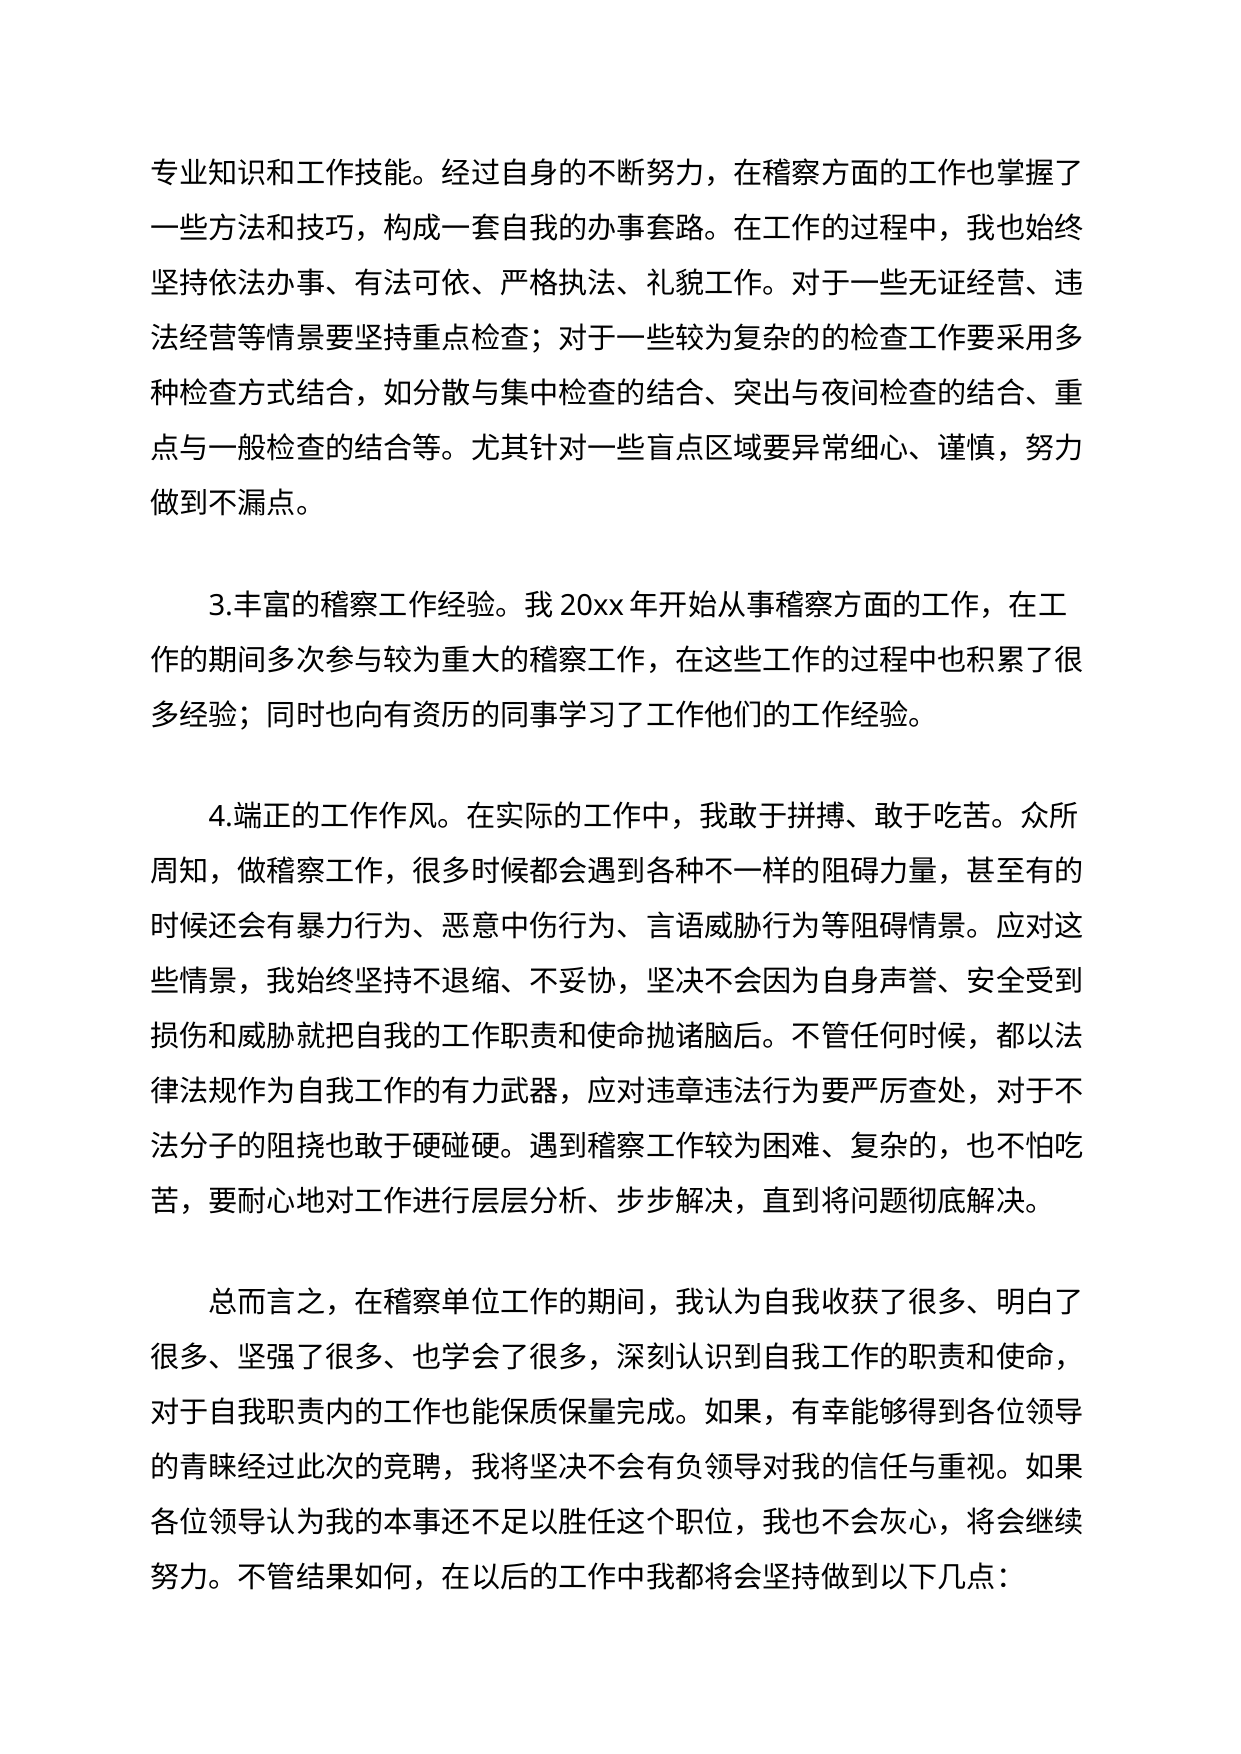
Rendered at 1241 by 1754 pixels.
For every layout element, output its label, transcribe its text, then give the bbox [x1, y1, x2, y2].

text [150, 150, 1090, 522]
text 4.端正的工作作风。在实际的工作中，我敢于拼搏、敢于吃苦。众所周知，做稽察工作，很多时候都会遇到各种不一样的阻碍力量，甚至有的时候还会有暴力行为、恶意中伤行为、言语威胁行为等阻碍情景。应对这些情景，我始终坚持不退缩、不妥协，坚决不会因为自身声誉、安全受到损伤和威胁就把自我的工作职责和使命抛诸脑后。不管任何时候，都以法律法规作为自我工作的有力武器，应对违章违法行为要严厉查处，对于不法分子的阻挠也敢于硬碰硬。遇到稽察工作较为困难、复杂的，也不怕吃苦，要耐心地对工作进行层层分析、步步解决，直到将问题彻底解决。 [150, 793, 1090, 1219]
text 3.丰富的稽察工作经验。我20xx年开始从事稽察方面的工作，在工作的期间多次参与较为重大的稽察工作，在这些工作的过程中也积累了很多经验；同时也向有资历的同事学习了工作他们的工作经验。 [150, 581, 1090, 733]
text 总而言之，在稽察单位工作的期间，我认为自我收获了很多、明白了很多、坚强了很多、也学会了很多，深刻认识到自我工作的职责和使命，对于自我职责内的工作也能保质保量完成。如果，有幸能够得到各位领导的青睐经过此次的竞聘，我将坚决不会有负领导对我的信任与重视。如果各位领导认为我的本事还不足以胜任这个职位，我也不会灰心，将会继续努力。不管结果如何，在以后的工作中我都将会坚持做到以下几点： [150, 1279, 1090, 1596]
